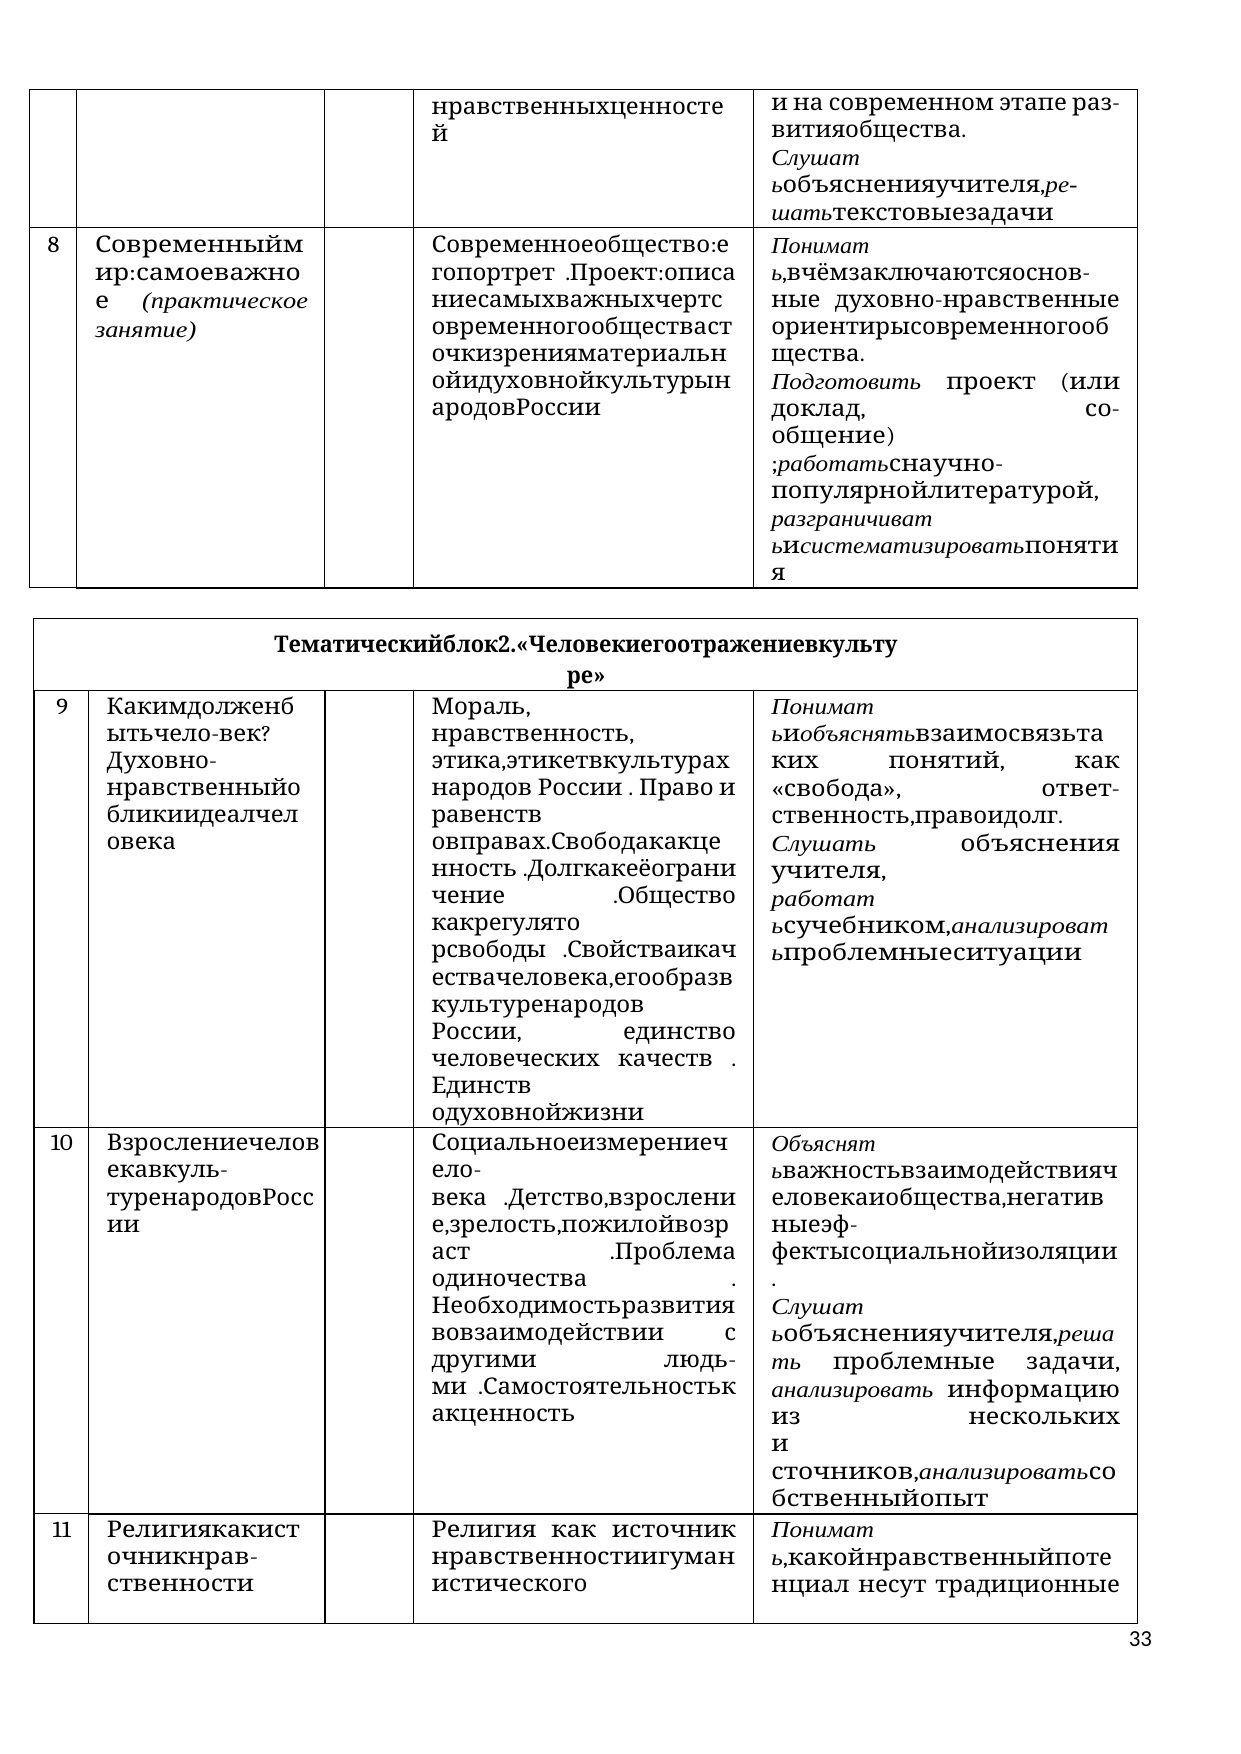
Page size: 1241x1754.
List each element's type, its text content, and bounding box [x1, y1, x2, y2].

table_cell Мораль, нравственность, этика,этикетвкультурахнародов России . Право и равенствовправах.Свободакакценность .Долгкакеёограничение .Общество какрегуляторсвободы .Свойстваикачествачеловека,егообразвкультуренародов России, единство человеческих качеств . Единстводуховнойжизни [414, 691, 753, 1127]
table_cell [89, 1515, 324, 1622]
table_cell Взрослениечеловекавкуль-туренародовРоссии [89, 1128, 324, 1513]
table_cell 7 [30, 90, 76, 227]
table_cell [326, 691, 413, 1127]
table_cell 10 [35, 1128, 88, 1513]
table_header Тематическийблок2.«Человекиегоотражениевкультуре» [34, 619, 1137, 690]
table_cell Какимдолженбытьчело-век? Духовно- нравственныйобликиидеалчеловека [89, 691, 324, 1127]
table_cell [325, 90, 413, 227]
table_cell [325, 228, 413, 587]
table_cell Понимать,вчёмзаключаютсяоснов-ные духовно-нравственные ориентирысовременногообщества. Подготовить проект (или доклад, со-общение);работатьснаучно-популярнойлитературой, разграничиватьисистематизироватьпонятия [754, 228, 1137, 587]
table_cell Пониматьиобъяснятьвзаимосвязьтаких понятий, как «свобода», ответ-ственность,правоидолг. Слушать объяснения учителя, работатьсучебником,анализироватьпроблемныеситуации [754, 691, 1137, 1127]
table_cell 8 [30, 228, 76, 587]
table_cell Современноеобщество:егопортрет .Проект:описаниесамыхважныхчертсовременногообществасточкизренияматериальнойидуховнойкультурынародовРоссии [414, 228, 753, 587]
table_cell 9 [35, 691, 88, 1127]
table_cell 11 [35, 1514, 88, 1622]
table_cell Объяснятьважностьвзаимодействиячеловекаиобщества,негативныеэф-фектысоциальнойизоляции. Слушатьобъясненияучителя,решать проблемные задачи, анализировать информацию из нескольких источников,анализироватьсобственныйопыт [754, 1128, 1137, 1513]
table_cell Современныймир:самоеважное (практическое занятие) [77, 228, 324, 587]
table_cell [414, 90, 753, 227]
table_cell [754, 90, 1137, 227]
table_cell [414, 1515, 753, 1622]
table_cell Социальноеизмерениечело-века .Детство,взросление,зрелость,пожилойвозраст .Проблема одиночества . Необходимостьразвитиявовзаимодействии с другими людь-ми .Самостоятельностькакценность [414, 1128, 753, 1513]
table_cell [77, 90, 324, 227]
table_cell [326, 1515, 413, 1622]
table_cell [326, 1128, 413, 1513]
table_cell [754, 1515, 1137, 1622]
